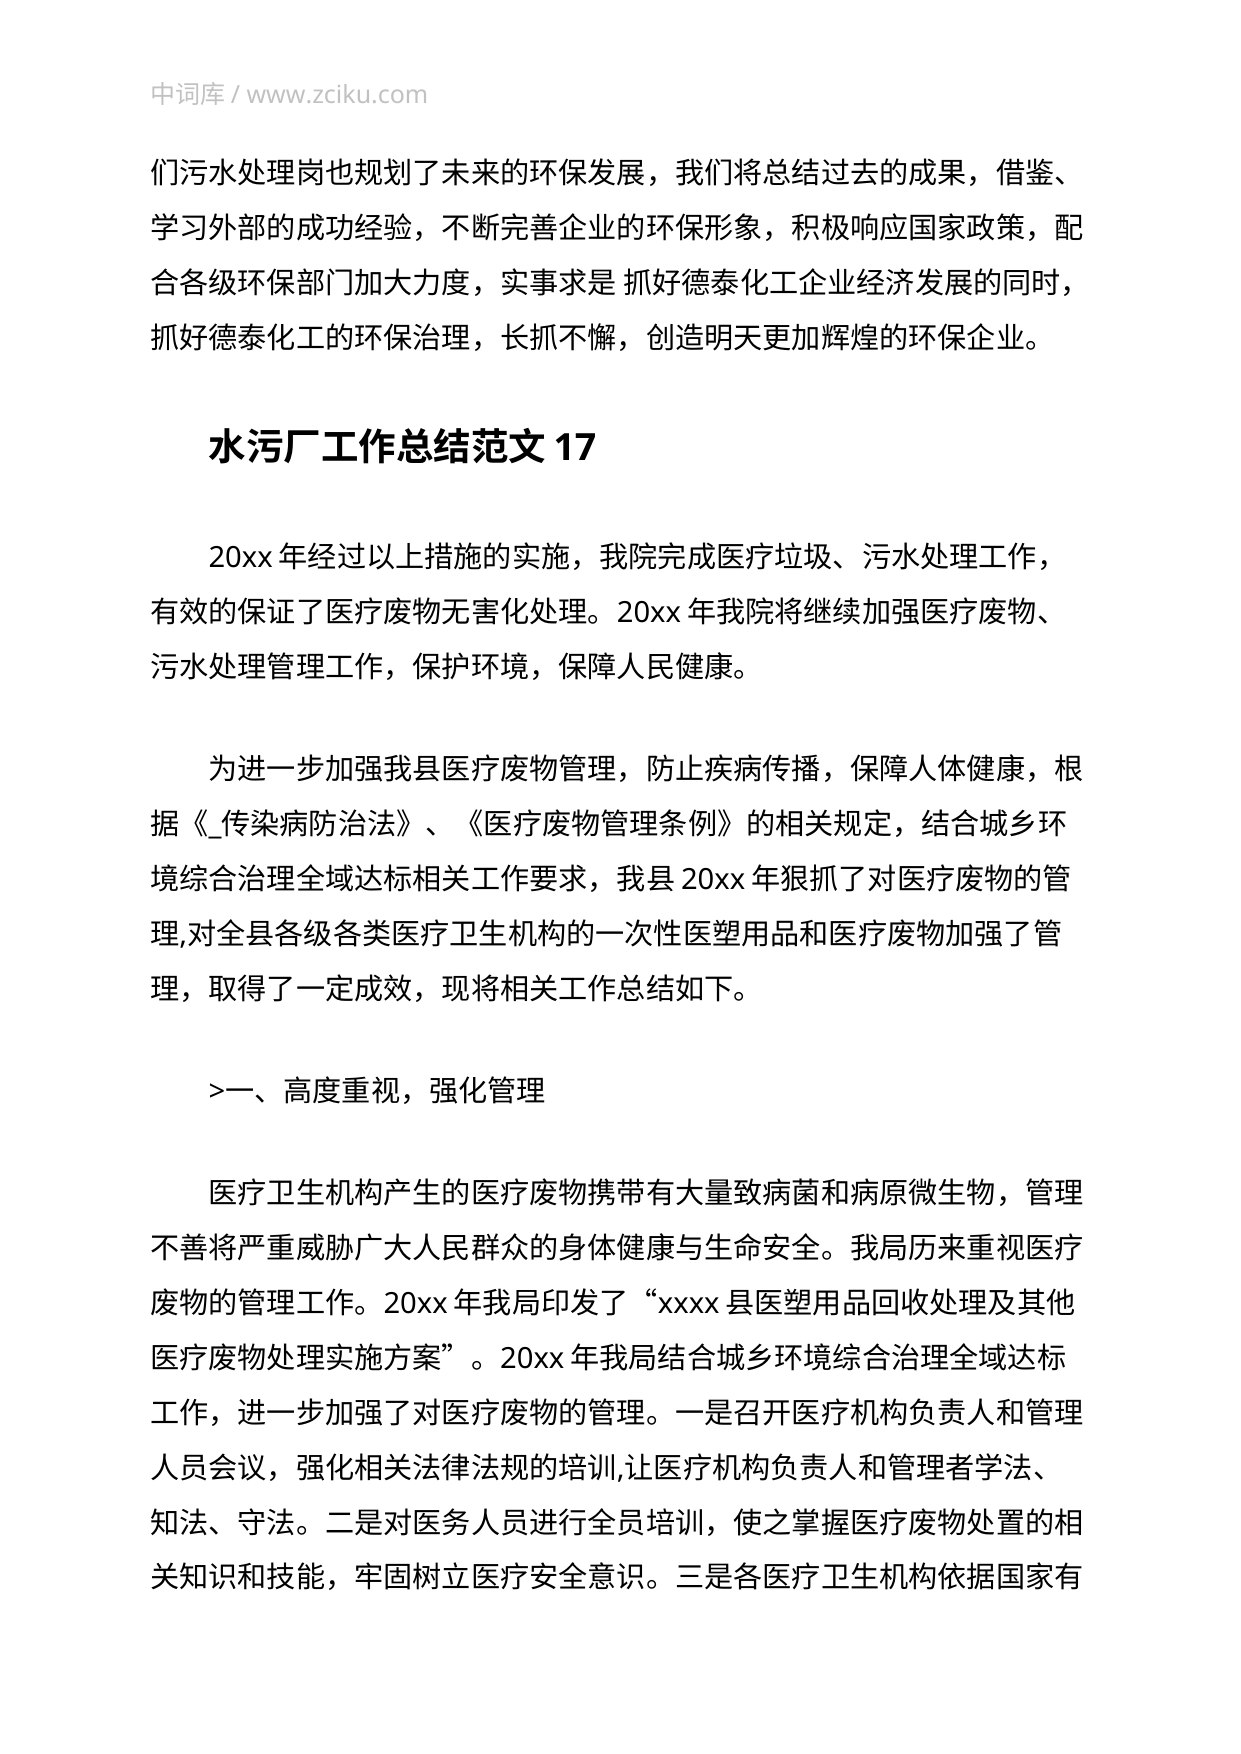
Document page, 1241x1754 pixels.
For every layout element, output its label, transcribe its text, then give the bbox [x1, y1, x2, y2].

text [150, 1169, 1090, 1596]
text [150, 150, 1090, 357]
text 20xx年经过以上措施的实施，我院完成医疗垃圾、污水处理工作，有效的保证了医疗废物无害化处理。20xx年我院将继续加强医疗废物、污水处理管理工作，保护环境，保障人民健康。 [150, 534, 1090, 686]
text 为进一步加强我县医疗废物管理，防止疾病传播，保障人体健康，根据《_传染病防治法》、《医疗废物管理条例》的相关规定，结合城乡环境综合治理全域达标相关工作要求，我县20xx年狠抓了对医疗废物的管理,对全县各级各类医疗卫生机构的一次性医塑用品和医疗废物加强了管理，取得了一定成效，现将相关工作总结如下。 [150, 746, 1090, 1008]
text >一、高度重视，强化管理 [150, 1067, 1090, 1110]
text 水污厂工作总结范文17 [150, 416, 1090, 471]
